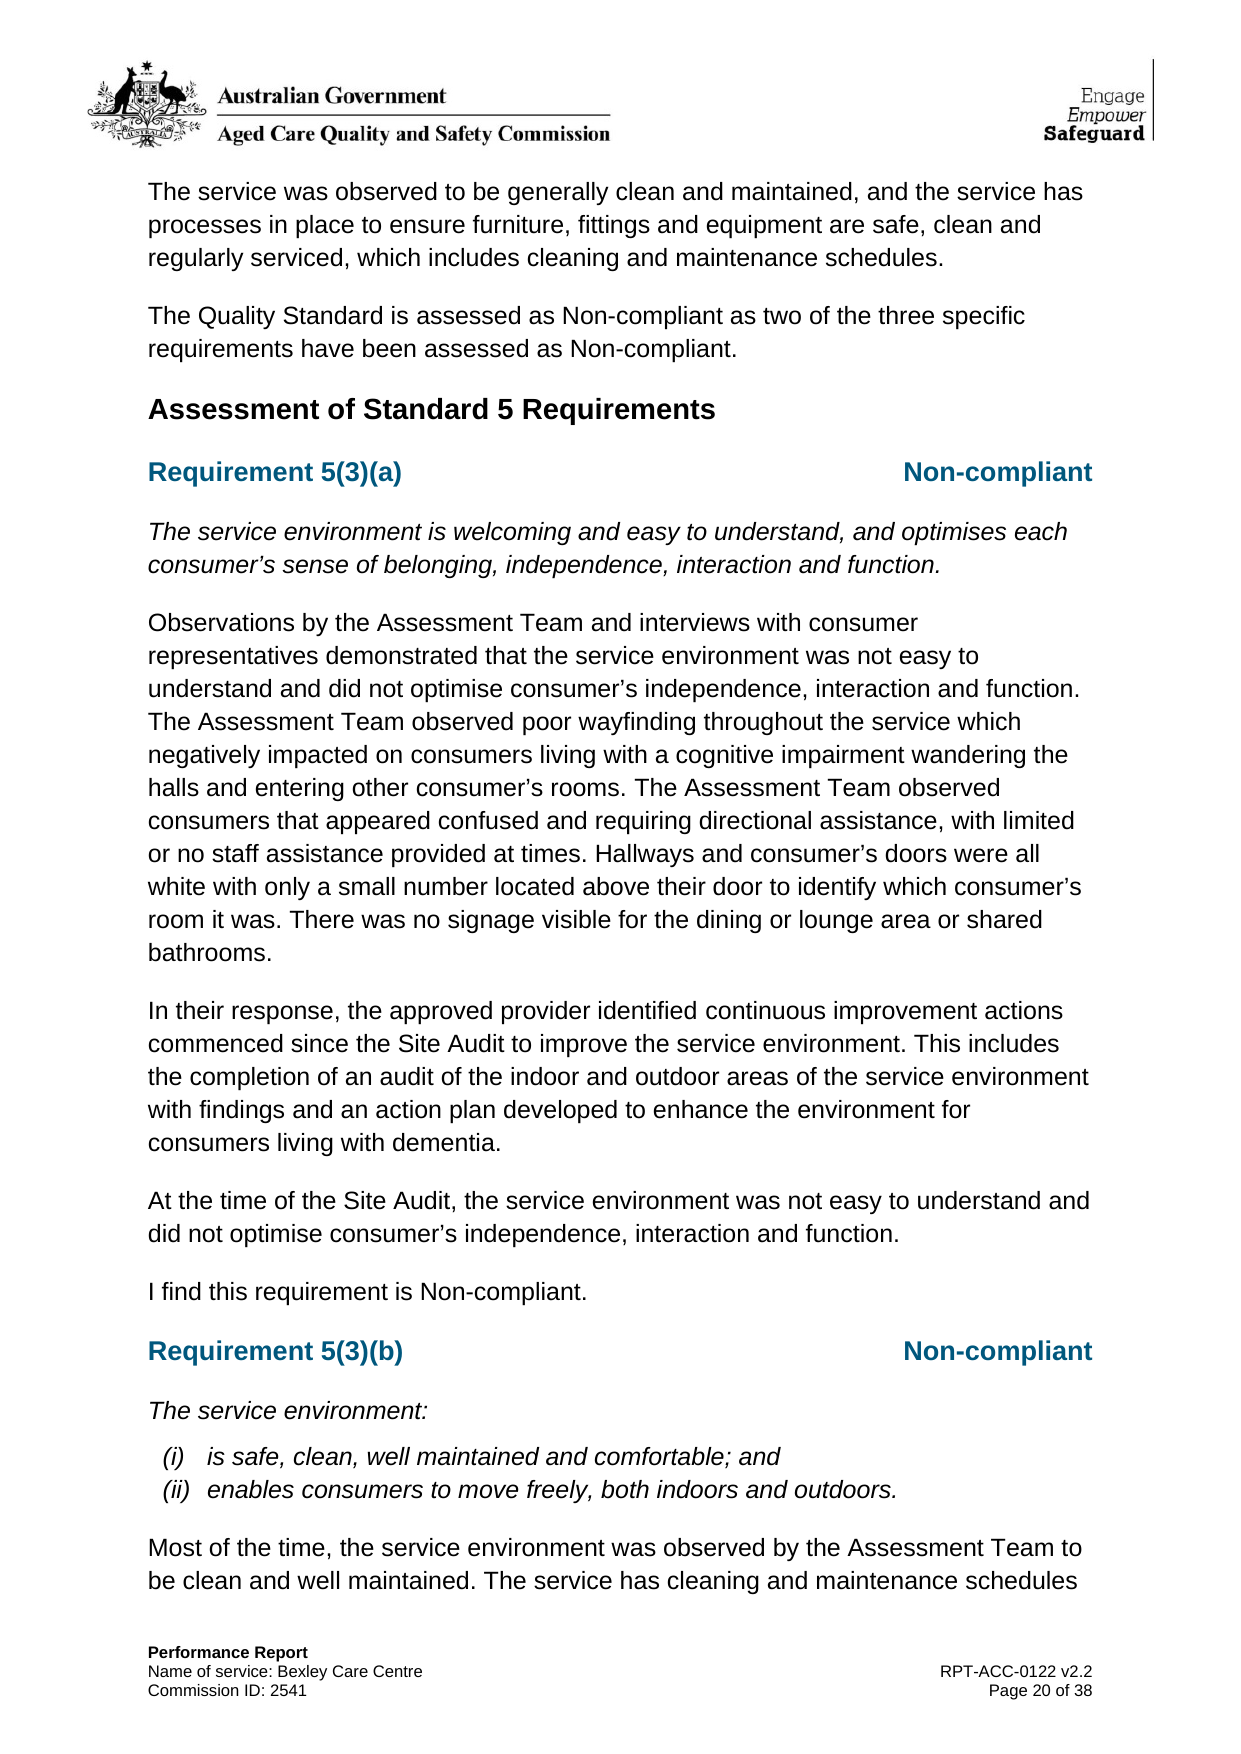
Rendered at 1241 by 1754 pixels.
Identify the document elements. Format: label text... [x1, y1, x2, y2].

text I find this requirement is Non-compliant. [148, 1277, 1092, 1306]
text Observations by the Assessment Team and interviews with consumer representatives demonstrated that the service environment was not easy to understand and did not optimise consumer’s independence, interaction and function. The Assessment Team observed poor wayfinding throughout the service which negatively impacted on consumers living with a cognitive impairment wandering the halls and entering other consumer’s rooms. The Assessment Team observed consumers that appeared confused and requiring directional assistance, with limited or no staff assistance provided at times. Hallways and consumer’s doors were all white with only a small number located above their door to identify which consumer’s room it was. There was no signage visible for the dining or lounge area or shared bathrooms. [148, 608, 1092, 967]
text The service environment: [148, 1396, 1092, 1425]
picture [1, 0, 1241, 169]
text The service was observed to be generally clean and maintained, and the service has processes in place to ensure furniture, fittings and equipment are safe, clean and regularly serviced, which includes cleaning and maintenance schedules. [148, 177, 1092, 272]
subtitle Assessment of Standard 5 Requirements [148, 392, 1092, 426]
list enables consumers to move freely, both indoors and outdoors. [162, 1475, 1092, 1503]
list is safe, clean, well maintained and comfortable; and [162, 1442, 1092, 1470]
text The service environment is welcoming and easy to understand, and optimises each consumer’s sense of belonging, independence, interaction and function. [148, 517, 1092, 578]
subtitle Requirement 5(3)(b) Non-compliant [148, 1335, 1092, 1366]
subtitle Requirement 5(3)(a) Non-compliant [148, 456, 1092, 487]
text At the time of the Site Audit, the service environment was not easy to understand and did not optimise consumer’s independence, interaction and function. [148, 1186, 1092, 1248]
text The Quality Standard is assessed as Non-compliant as two of the three specific requirements have been assessed as Non-compliant. [148, 301, 1092, 363]
text In their response, the approved provider identified continuous improvement actions commenced since the Site Audit to improve the service environment. This includes the completion of an audit of the indoor and outdoor areas of the service environment with findings and an action plan developed to enhance the environment for consumers living with dementia. [148, 996, 1092, 1157]
